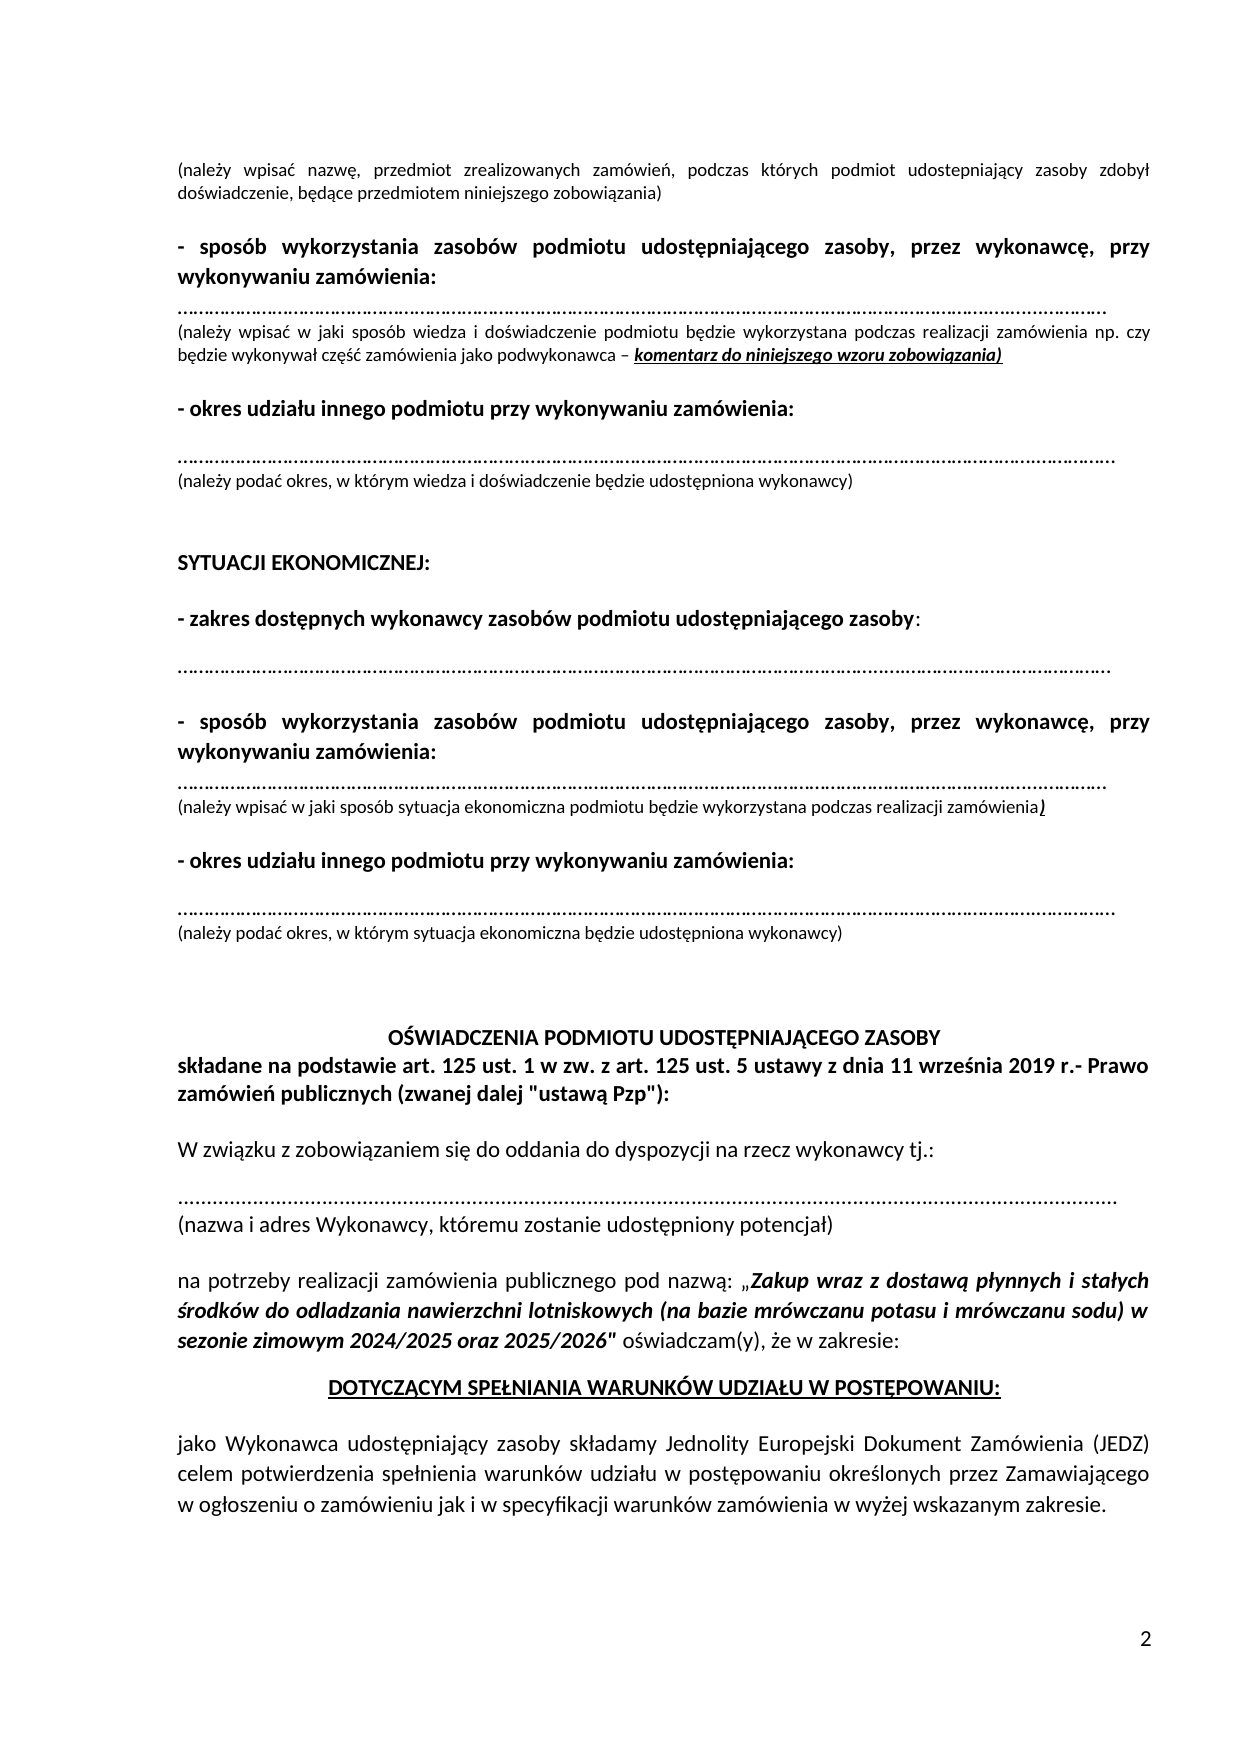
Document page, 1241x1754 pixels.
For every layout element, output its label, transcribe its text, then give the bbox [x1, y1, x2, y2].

text składane na podstawie art. 125 ust. 1 w zw. z art. 125 ust. 5 ustawy z dnia 11 września 2019 r.- Prawo zamówień publicznych (zwanej dalej "ustawą Pzp"): [177, 1051, 1152, 1107]
text SYTUACJI EKONOMICZNEJ: [177, 548, 1152, 576]
text ……………………………………………………………………………………………………………………………………….….…...………… [177, 292, 1152, 320]
text - sposób wykorzystania zasobów podmiotu udostępniającego zasoby, przez wykonawcę, przy wykonywaniu zamówienia: [177, 707, 1152, 765]
text W związku z zobowiązaniem się do oddania do dyspozycji na rzecz wykonawcy tj.: [177, 1135, 1152, 1163]
text (należy wpisać w jaki sposób sytuacja ekonomiczna podmiotu będzie wykorzystana podczas realizacji zamówienia) [177, 795, 1152, 818]
text DOTYCZĄCYM SPEŁNIANIA WARUNKÓW UDZIAŁU W POSTĘPOWANIU: [177, 1373, 1152, 1401]
text - sposób wykorzystania zasobów podmiotu udostępniającego zasoby, przez wykonawcę, przy wykonywaniu zamówienia: [177, 232, 1152, 290]
text (należy podać okres, w którym wiedza i doświadczenie będzie udostępniona wykonawcy) [177, 469, 1152, 492]
text na potrzeby realizacji zamówienia publicznego pod nazwą: „Zakup wraz z dostawą płynnych i stałych środków do odladzania nawierzchni lotniskowych (na bazie mrówczanu potasu i mrówczanu sodu) w sezonie zimowym 2024/2025 oraz 2025/2026" oświadczam(y), że w zakresie: [177, 1266, 1152, 1354]
text OŚWIADCZENIA PODMIOTU UDOSTĘPNIAJĄCEGO ZASOBY [177, 1023, 1152, 1051]
text ……………………………………………………………………………………………………………………………………….….…...………… [177, 767, 1152, 795]
text ……………………………………………………………………………………………………………………………………………….…………… [177, 893, 1152, 921]
text ……………………………………………………………………………………………………………………………………………….…………… [177, 441, 1152, 469]
text (należy podać okres, w którym sytuacja ekonomiczna będzie udostępniona wykonawcy) [177, 921, 1152, 944]
text - okres udziału innego podmiotu przy wykonywaniu zamówienia: [177, 846, 1152, 874]
text ……………………………………………………………………………………………………………………..….………………………………… [177, 651, 1152, 679]
text - okres udziału innego podmiotu przy wykonywaniu zamówienia: [177, 394, 1152, 422]
text (należy wpisać nazwę, przedmiot zrealizowanych zamówień, podczas których podmiot udostepniający zasoby zdobył doświadczenie, będące przedmiotem niniejszego zobowiązania) [177, 158, 1152, 204]
text - zakres dostępnych wykonawcy zasobów podmiotu udostępniającego zasoby: [177, 604, 1152, 632]
text (nazwa i adres Wykonawcy, któremu zostanie udostępniony potencjał) [177, 1210, 1152, 1238]
text jako Wykonawca udostępniający zasoby składamy Jednolity Europejski Dokument Zamówienia (JEDZ) celem potwierdzenia spełnienia warunków udziału w postępowaniu określonych przez Zamawiającego w ogłoszeniu o zamówieniu jak i w specyfikacji warunków zamówienia w wyżej wskazanym zakresie. [177, 1429, 1152, 1518]
text ................................................................................................................................................................... [177, 1182, 1152, 1210]
text (należy wpisać w jaki sposób wiedza i doświadczenie podmiotu będzie wykorzystana podczas realizacji zamówienia np. czy będzie wykonywał część zamówienia jako podwykonawca – komentarz do niniejszego wzoru zobowiązania) [177, 320, 1152, 366]
